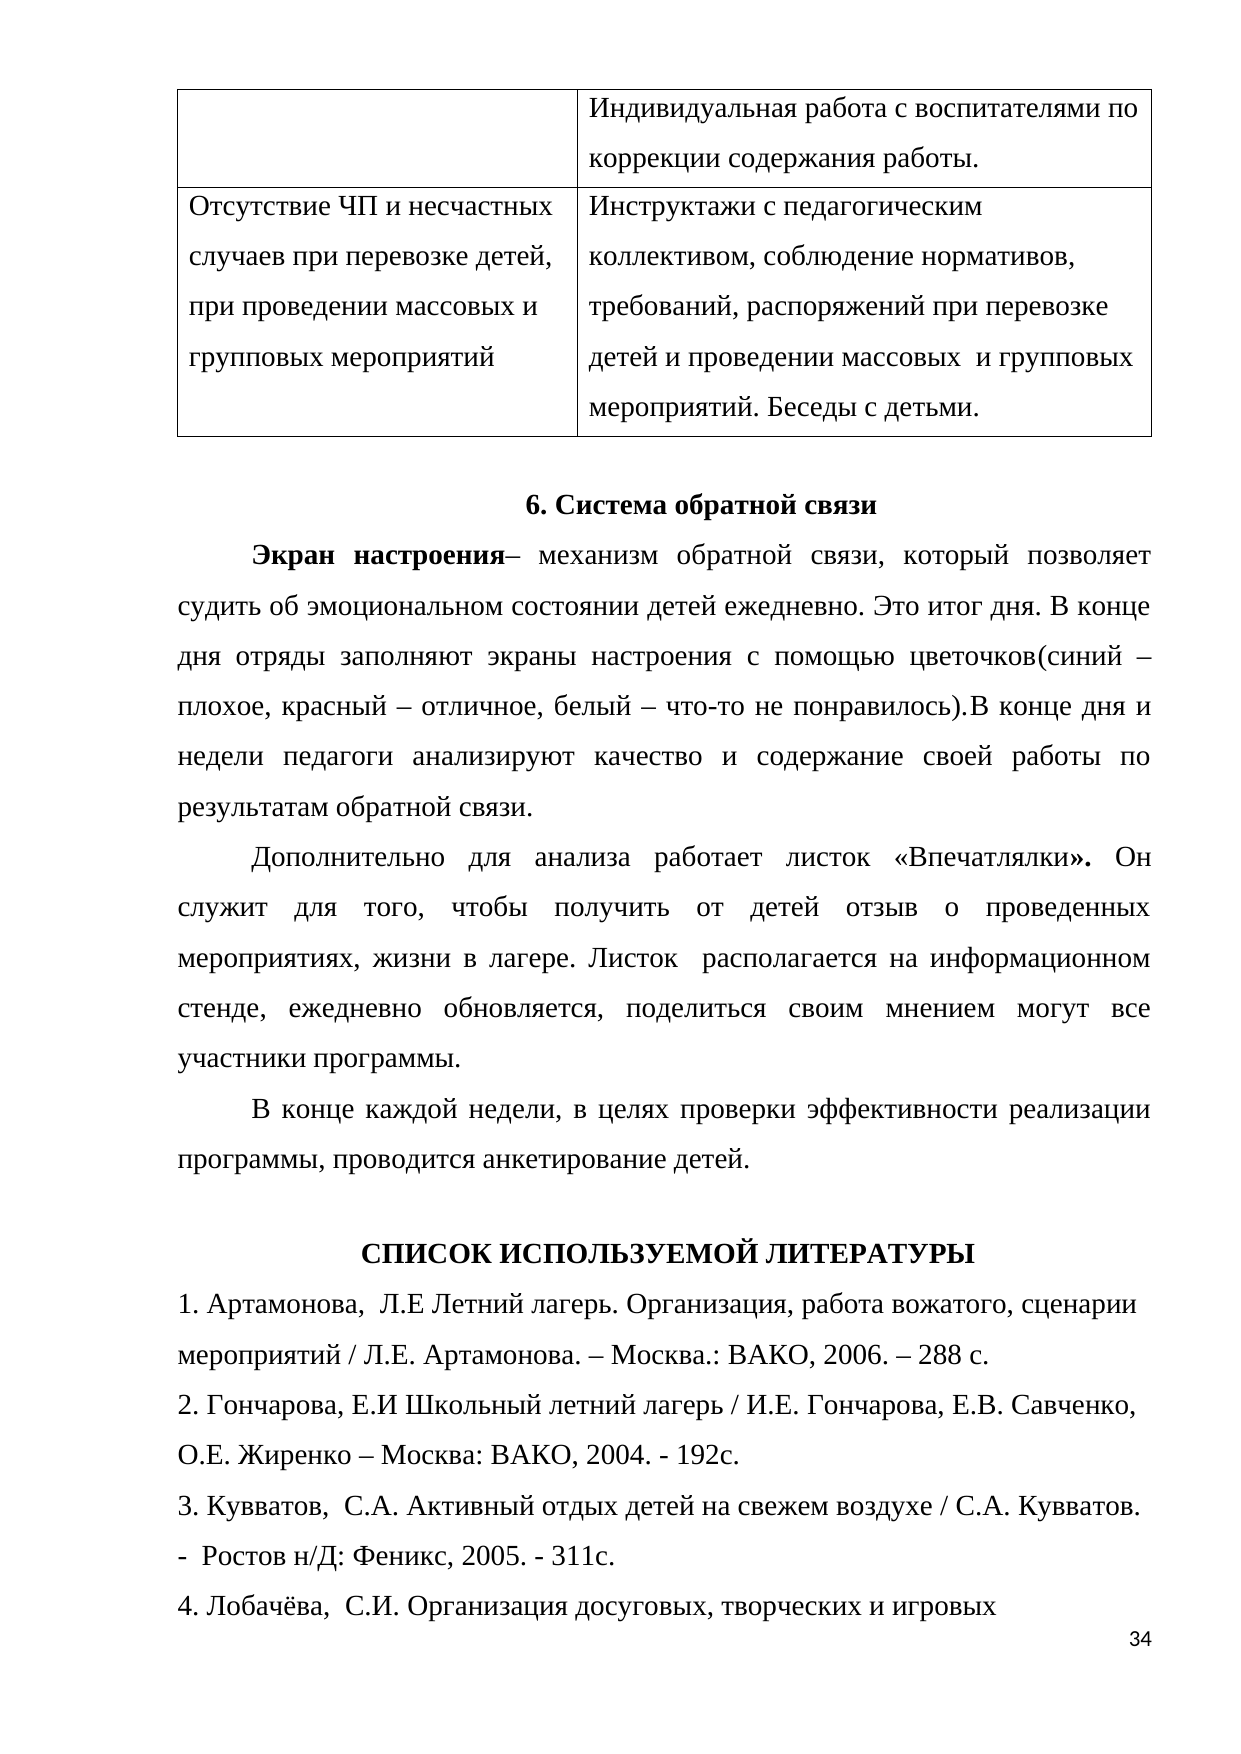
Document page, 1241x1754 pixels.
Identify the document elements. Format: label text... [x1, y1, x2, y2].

text Дополнительно для анализа работает листок «Впечатлялки». Он служит для того, чтобы получить от детей отзыв о проведенных мероприятиях, жизни в лагере. Листок располагается на информационном стенде, ежедневно обновляется, поделиться своим мнением могут все участники программы. [177, 839, 1152, 1074]
text 6. Система обратной связи [177, 487, 1152, 521]
text Экран настроения– механизм обратной связи, который позволяет судить об эмоциональном состоянии детей ежедневно. Это итог дня. В конце дня отряды заполняют экраны настроения с помощью цветочков(синий – плохое, красный – отличное, белый – что-то не понравилось).В конце дня и недели педагоги анализируют качество и содержание своей работы по результатам обратной связи. [177, 537, 1152, 822]
text СПИСОК ИСПОЛЬЗУЕМОЙ ЛИТЕРАТУРЫ [177, 1236, 1152, 1270]
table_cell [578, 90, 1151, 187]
text В конце каждой недели, в целях проверки эффективности реализации программы, проводится анкетирование детей. [177, 1091, 1152, 1174]
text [177, 1286, 1152, 1622]
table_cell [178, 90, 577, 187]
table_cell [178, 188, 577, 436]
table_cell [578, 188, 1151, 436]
